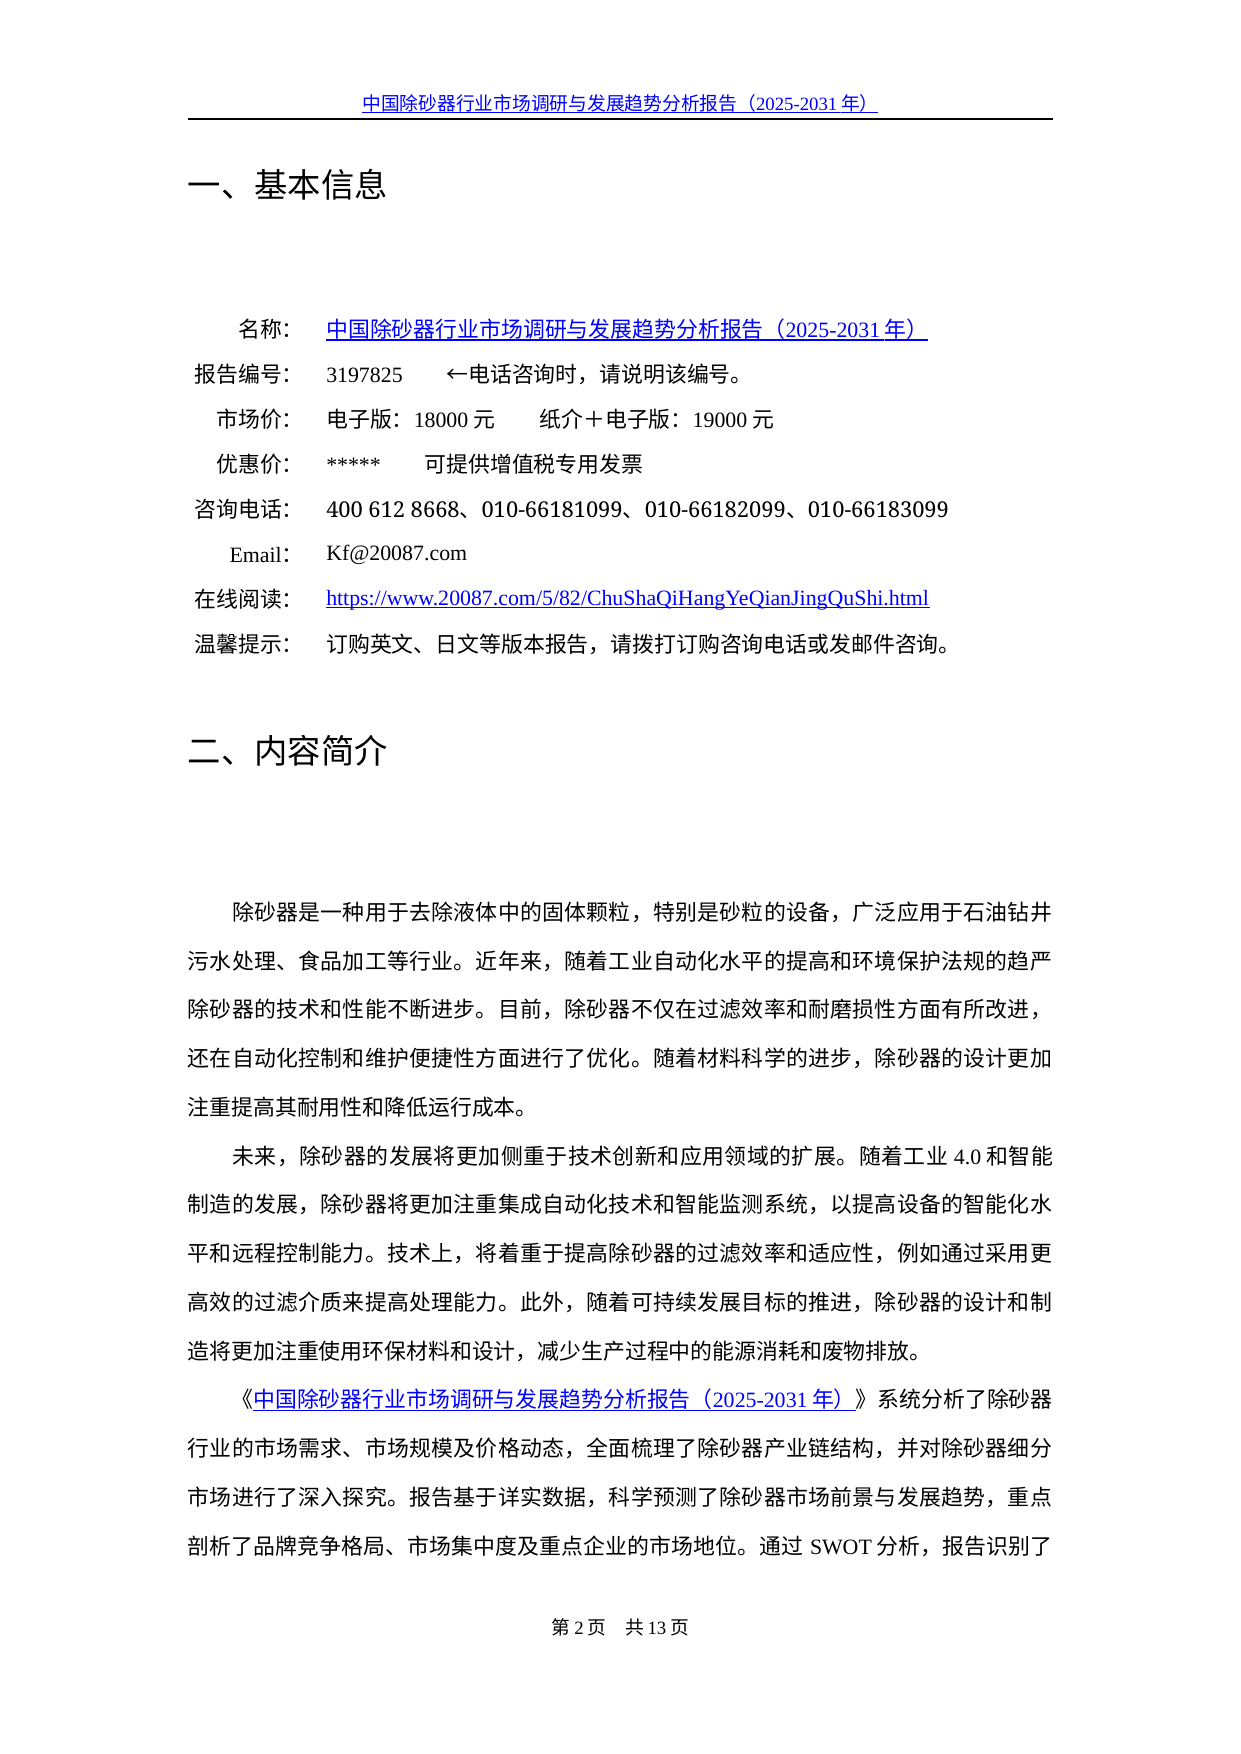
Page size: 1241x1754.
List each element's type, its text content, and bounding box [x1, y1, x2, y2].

table_cell 电子版：18000 元 纸介＋电子版：19000 元 [315, 402, 1073, 447]
table_cell ***** 可提供增值税专用发票 [315, 447, 1073, 492]
table_cell 市场价： [167, 402, 315, 447]
table_cell Kf@20087.com [315, 537, 1073, 582]
table_cell 400 612 8668、010-66181099、010-66182099、010-66183099 [315, 492, 1073, 537]
table_header 名称： [167, 312, 315, 357]
table_cell 订购英文、日文等版本报告，请拨打订购咨询电话或发邮件咨询。 [315, 627, 1073, 672]
title 二、内容简介 [187, 717, 1053, 782]
table_cell 3197825 ←电话咨询时，请说明该编号。 [315, 357, 1073, 402]
table_cell 优惠价： [167, 447, 315, 492]
table_cell Email： [167, 537, 315, 582]
table_cell 温馨提示： [167, 627, 315, 672]
table_cell [315, 582, 1073, 627]
title 一、基本信息 [187, 150, 1053, 215]
table_cell 在线阅读： [167, 582, 315, 627]
table_cell 报告编号： [167, 357, 315, 402]
table_header 中国除砂器行业市场调研与发展趋势分析报告（2025-2031年） [315, 312, 1073, 357]
table_cell 咨询电话： [167, 492, 315, 537]
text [187, 894, 1053, 1561]
